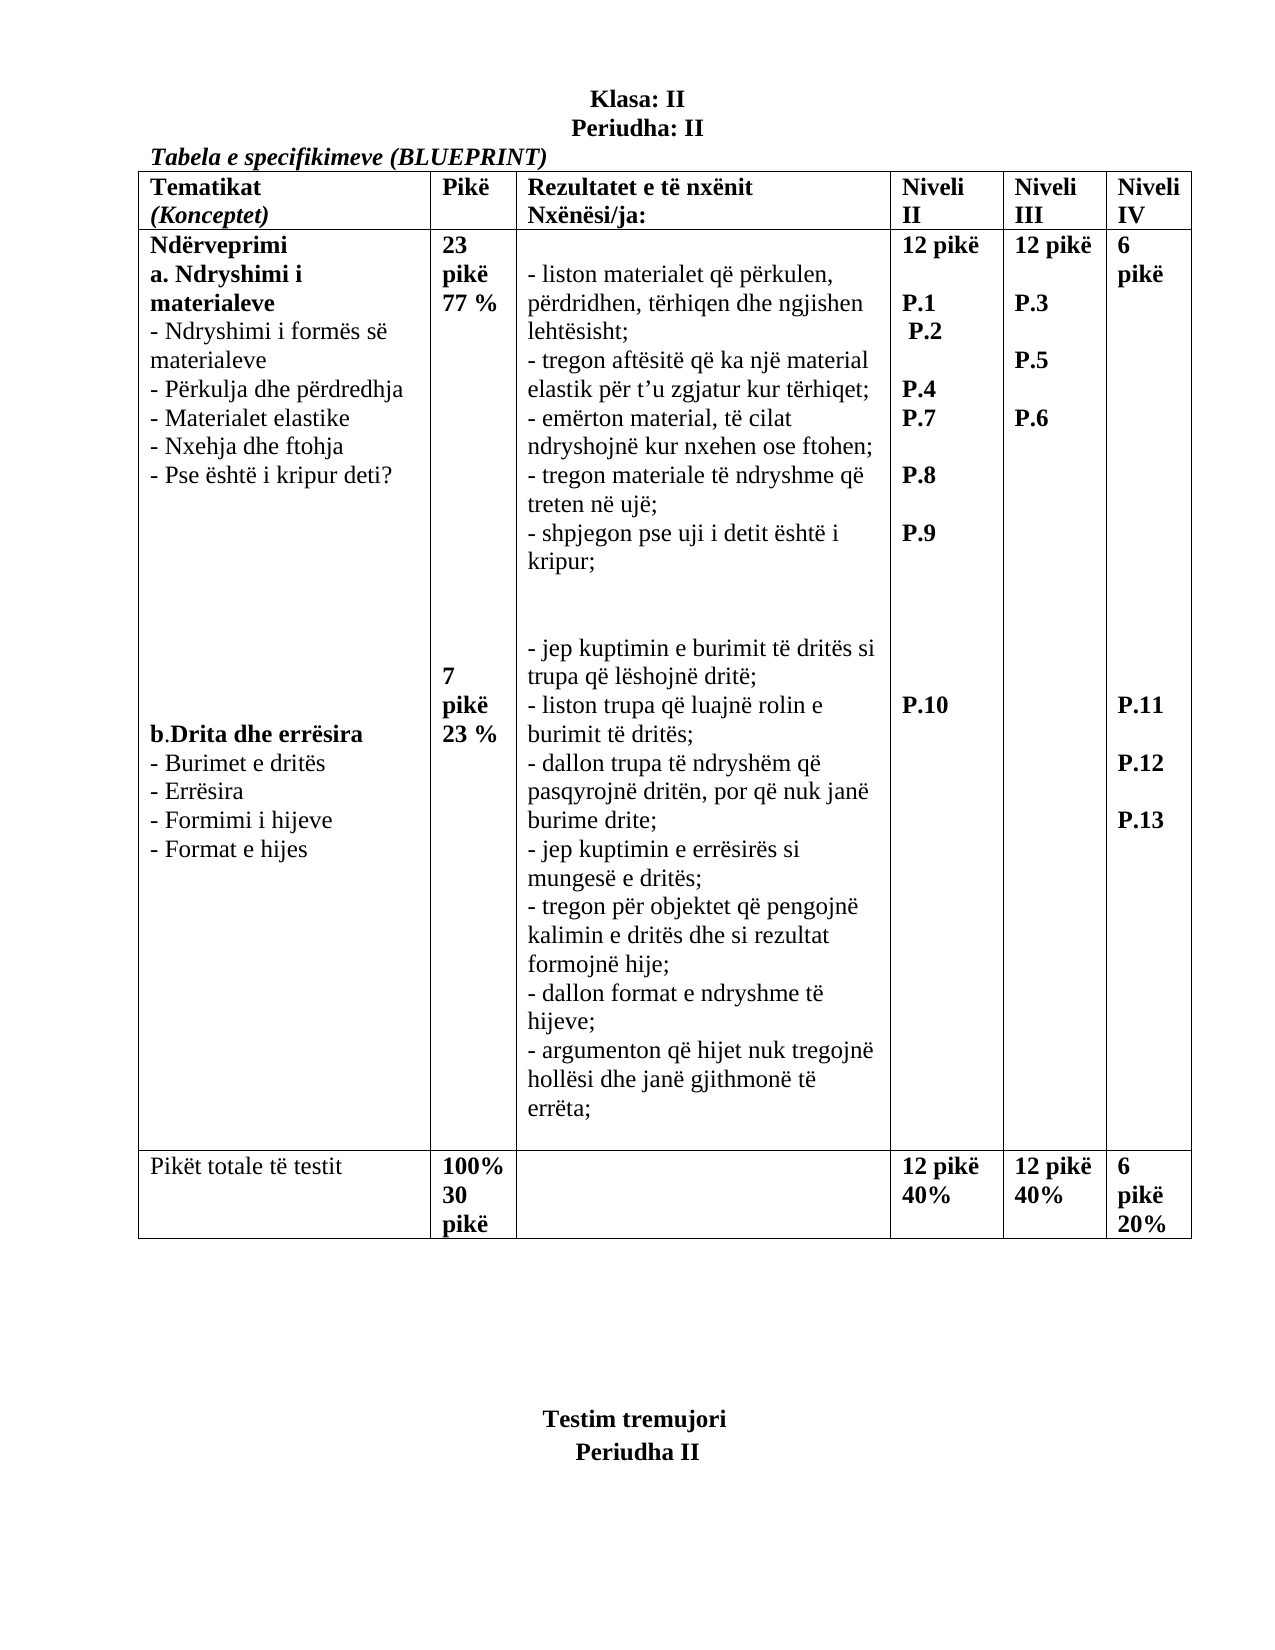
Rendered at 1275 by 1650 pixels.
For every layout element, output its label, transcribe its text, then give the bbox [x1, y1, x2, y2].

table_cell Ndërveprimi a. Ndryshimi i materialeve - Ndryshimi i formës së materialeve - Përkulja dhe përdredhja - Materialet elastike - Nxehja dhe ftohja - Pse është i kripur deti? b.Drita dhe errësira - Burimet e dritës - Errësira - Formimi i hijeve - Format e hijes [139, 230, 430, 1150]
table_header Tematikat (Konceptet) [139, 172, 430, 229]
table_header Rezultatet e të nxënit Nxënësi/ja: [517, 172, 890, 229]
table_cell Pikët totale të testit [139, 1151, 430, 1237]
table_cell 12 pikë 40% [1004, 1151, 1106, 1237]
table_cell 6 pikë 20% [1107, 1151, 1191, 1237]
text Testim tremujori Periudha II [150, 1404, 1125, 1465]
table_header Niveli III [1004, 172, 1106, 229]
table_header Niveli IV [1107, 172, 1191, 229]
table_header Pikë [431, 172, 516, 229]
table_cell 6 pikë P.11 P.12 P.13 [1107, 230, 1191, 1150]
table_cell 100% 30 pikë [431, 1151, 516, 1237]
text Periudha: II [150, 113, 1125, 142]
table_cell 23 pikë 77 % 7 pikë 23 % [431, 230, 516, 1150]
text Tabela e specifikimeve (BLUEPRINT) [150, 142, 1125, 171]
table_cell 12 pikë 40% [891, 1151, 1003, 1237]
table_header Niveli II [891, 172, 1003, 229]
text Klasa: II [150, 84, 1125, 113]
table_cell - liston materialet që përkulen, përdridhen, tërhiqen dhe ngjishen lehtësisht; - tregon aftësitë që ka një material elastik për t’u zgjatur kur tërhiqet; - emërton material, të cilat ndryshojnë kur nxehen ose ftohen; - tregon materiale të ndryshme që treten në ujë; - shpjegon pse uji i detit është i kripur; - jep kuptimin e burimit të dritës si trupa që lëshojnë dritë; - liston trupa që luajnë rolin e burimit të dritës; - dallon trupa të ndryshëm që pasqyrojnë dritën, por që nuk janë burime drite; - jep kuptimin e errësirës si mungesë e dritës; - tregon për objektet që pengojnë kalimin e dritës dhe si rezultat formojnë hije; - dallon format e ndryshme të hijeve; - argumenton që hijet nuk tregojnë hollësi dhe janë gjithmonë të errëta; [517, 230, 890, 1150]
table_cell [517, 1151, 890, 1237]
table_cell 12 pikë P.3 P.5 P.6 [1004, 230, 1106, 1150]
table_cell 12 pikë P.1 P.2 P.4 P.7 P.8 P.9 P.10 [891, 230, 1003, 1150]
